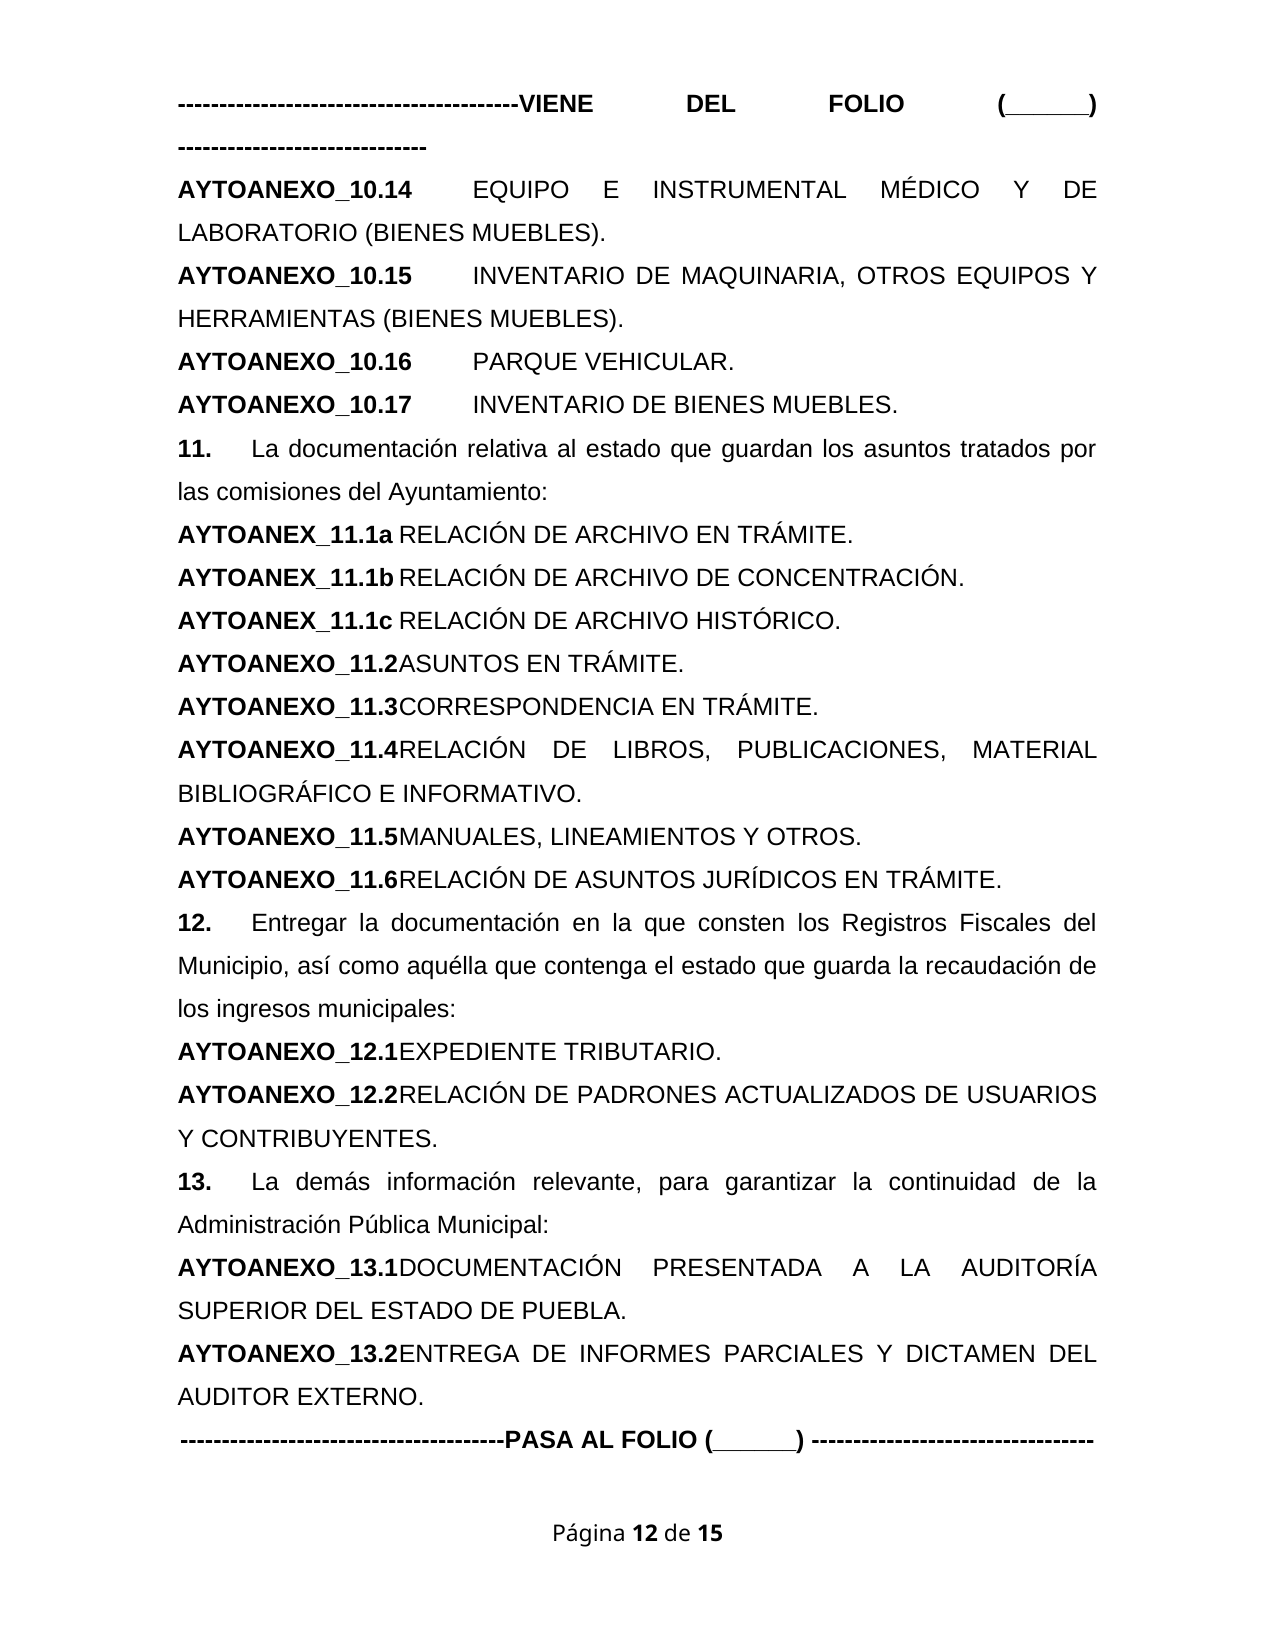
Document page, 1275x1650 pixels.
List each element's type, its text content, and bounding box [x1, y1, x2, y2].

list AYTOANEXO_11.2 ASUNTOS EN TRÁMITE. [177, 649, 1098, 678]
list AYTOANEXO_11.5 MANUALES, LINEAMIENTOS Y OTROS. [177, 822, 1098, 851]
list AYTOANEXO_11.3 CORRESPONDENCIA EN TRÁMITE. [177, 692, 1098, 721]
list AYTOANEXO_10.16 PARQUE VEHICULAR. [177, 347, 1098, 376]
list AYTOANEXO_11.4 RELACIÓN DE LIBROS, PUBLICACIONES, MATERIAL BIBLIOGRÁFICO E INFORMATIVO. [177, 736, 1098, 807]
list La documentación relativa al estado que guardan los asuntos tratados por las comisiones del Ayuntamiento: [177, 434, 1098, 506]
list AYTOANEXO_11.6 RELACIÓN DE ASUNTOS JURÍDICOS EN TRÁMITE. [177, 865, 1098, 894]
list AYTOANEXO_13.2 ENTREGA DE INFORMES PARCIALES Y DICTAMEN DEL AUDITOR EXTERNO. [177, 1339, 1098, 1411]
list AYTOANEXO_13.1 DOCUMENTACIÓN PRESENTADA A LA AUDITORÍA SUPERIOR DEL ESTADO DE PUEBLA. [177, 1253, 1098, 1325]
text -----------------------------------------VIENE DEL FOLIO (______) ------------------------------ [177, 89, 1098, 161]
list AYTOANEXO_12.1 EXPEDIENTE TRIBUTARIO. [177, 1037, 1098, 1066]
list AYTOANEXO_10.17 INVENTARIO DE BIENES MUEBLES. [177, 391, 1098, 419]
list AYTOANEXO_10.14 EQUIPO E INSTRUMENTAL MÉDICO Y DE LABORATORIO (BIENES MUEBLES). [177, 175, 1098, 247]
list AYTOANEXO_10.15 INVENTARIO DE MAQUINARIA, OTROS EQUIPOS Y HERRAMIENTAS (BIENES MUEBLES). [177, 261, 1098, 333]
list Entregar la documentación en la que consten los Registros Fiscales del Municipio, así como aquélla que contenga el estado que guarda la recaudación de los ingresos municipales: [177, 908, 1098, 1023]
list AYTOANEX_11.1b RELACIÓN DE ARCHIVO DE CONCENTRACIÓN. [177, 563, 1098, 592]
list AYTOANEX_11.1a RELACIÓN DE ARCHIVO EN TRÁMITE. [177, 520, 1098, 549]
text ---------------------------------------PASA AL FOLIO (______) ---------------------------------- [177, 1426, 1098, 1454]
list AYTOANEXO_12.2 RELACIÓN DE PADRONES ACTUALIZADOS DE USUARIOS Y CONTRIBUYENTES. [177, 1081, 1098, 1152]
list AYTOANEX_11.1c RELACIÓN DE ARCHIVO HISTÓRICO. [177, 606, 1098, 635]
list La demás información relevante, para garantizar la continuidad de la Administración Pública Municipal: [177, 1167, 1098, 1239]
